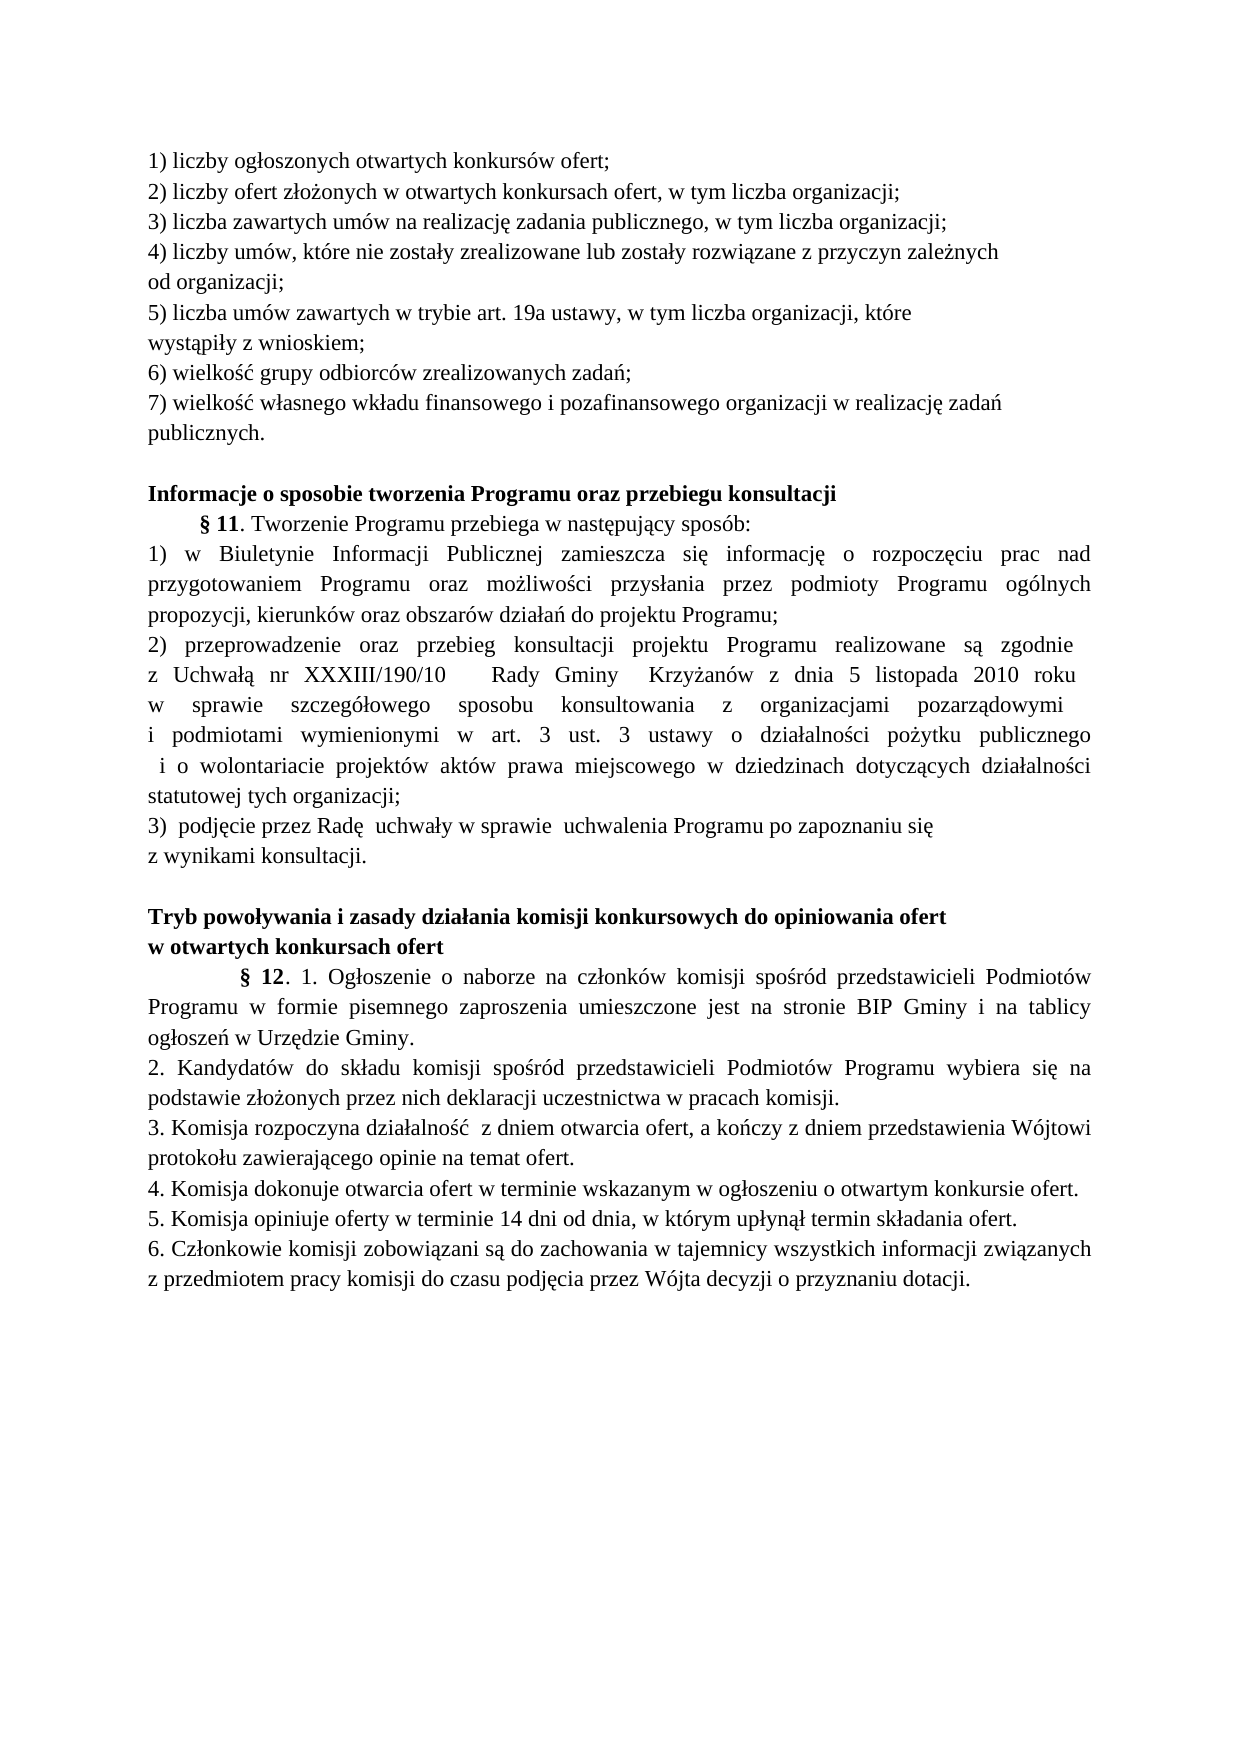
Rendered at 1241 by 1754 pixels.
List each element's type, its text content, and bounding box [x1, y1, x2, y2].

text § 11. Tworzenie Programu przebiega w następujący sposób: [148, 510, 1093, 536]
text wystąpiły z wnioskiem; [148, 329, 1093, 355]
text 3) liczba zawartych umów na realizację zadania publicznego, w tym liczba organizacji; [148, 208, 1093, 234]
text 1) liczby ogłoszonych otwartych konkursów ofert; [148, 148, 1093, 174]
text § 12. 1. Ogłoszenie o naborze na członków komisji spośród przedstawicieli Podmiotów Programu w formie pisemnego zaproszenia umieszczone jest na stronie BIP Gminy i na tablicy ogłoszeń w Urzędzie Gminy. [148, 963, 1093, 1050]
text Informacje o sposobie tworzenia Programu oraz przebiegu konsultacji [148, 480, 1093, 506]
text publicznych. [148, 419, 1093, 446]
text Tryb powoływania i zasady działania komisji konkursowych do opiniowania ofert [148, 903, 1093, 929]
text 5. Komisja opiniuje oferty w terminie 14 dni od dnia, w którym upłynął termin składania ofert. [148, 1205, 1093, 1231]
text 5) liczba umów zawartych w trybie art. 19a ustawy, w tym liczba organizacji, które [148, 299, 1093, 325]
text 3. Komisja rozpoczyna działalność z dniem otwarcia ofert, a kończy z dniem przedstawienia Wójtowi protokołu zawierającego opinie na temat ofert. [148, 1114, 1093, 1171]
text 6) wielkość grupy odbiorców zrealizowanych zadań; [148, 359, 1093, 385]
text 6. Członkowie komisji zobowiązani są do zachowania w tajemnicy wszystkich informacji związanych z przedmiotem pracy komisji do czasu podjęcia przez Wójta decyzji o przyznaniu dotacji. [148, 1235, 1093, 1292]
text od organizacji; [148, 268, 1093, 295]
text 2) liczby ofert złożonych w otwartych konkursach ofert, w tym liczba organizacji; [148, 178, 1093, 204]
text 4) liczby umów, które nie zostały zrealizowane lub zostały rozwiązane z przyczyn zależnych [148, 238, 1093, 264]
text 7) wielkość własnego wkładu finansowego i pozafinansowego organizacji w realizację zadań [148, 389, 1093, 416]
text 2. Kandydatów do składu komisji spośród przedstawicieli Podmiotów Programu wybiera się na podstawie złożonych przez nich deklaracji uczestnictwa w pracach komisji. [148, 1054, 1093, 1110]
text 4. Komisja dokonuje otwarcia ofert w terminie wskazanym w ogłoszeniu o otwartym konkursie ofert. [148, 1175, 1093, 1201]
text z wynikami konsultacji. [148, 842, 1093, 869]
text w otwartych konkursach ofert [148, 933, 1093, 959]
text 2) przeprowadzenie oraz przebieg konsultacji projektu Programu realizowane są zgodnie z Uchwałą nr XXXIII/190/10 Rady Gminy Krzyżanów z dnia 5 listopada 2010 roku w sprawie szczegółowego sposobu konsultowania z organizacjami pozarządowymi i podmiotami wymienionymi w art. 3 ust. 3 ustawy o działalności pożytku publicznego i o wolontariacie projektów aktów prawa miejscowego w dziedzinach dotyczących działalności statutowej tych organizacji; [148, 631, 1093, 808]
text 3) podjęcie przez Radę uchwały w sprawie uchwalenia Programu po zapoznaniu się [148, 812, 1093, 838]
text 1) w Biuletynie Informacji Publicznej zamieszcza się informację o rozpoczęciu prac nad przygotowaniem Programu oraz możliwości przysłania przez podmioty Programu ogólnych propozycji, kierunków oraz obszarów działań do projektu Programu; [148, 540, 1093, 627]
